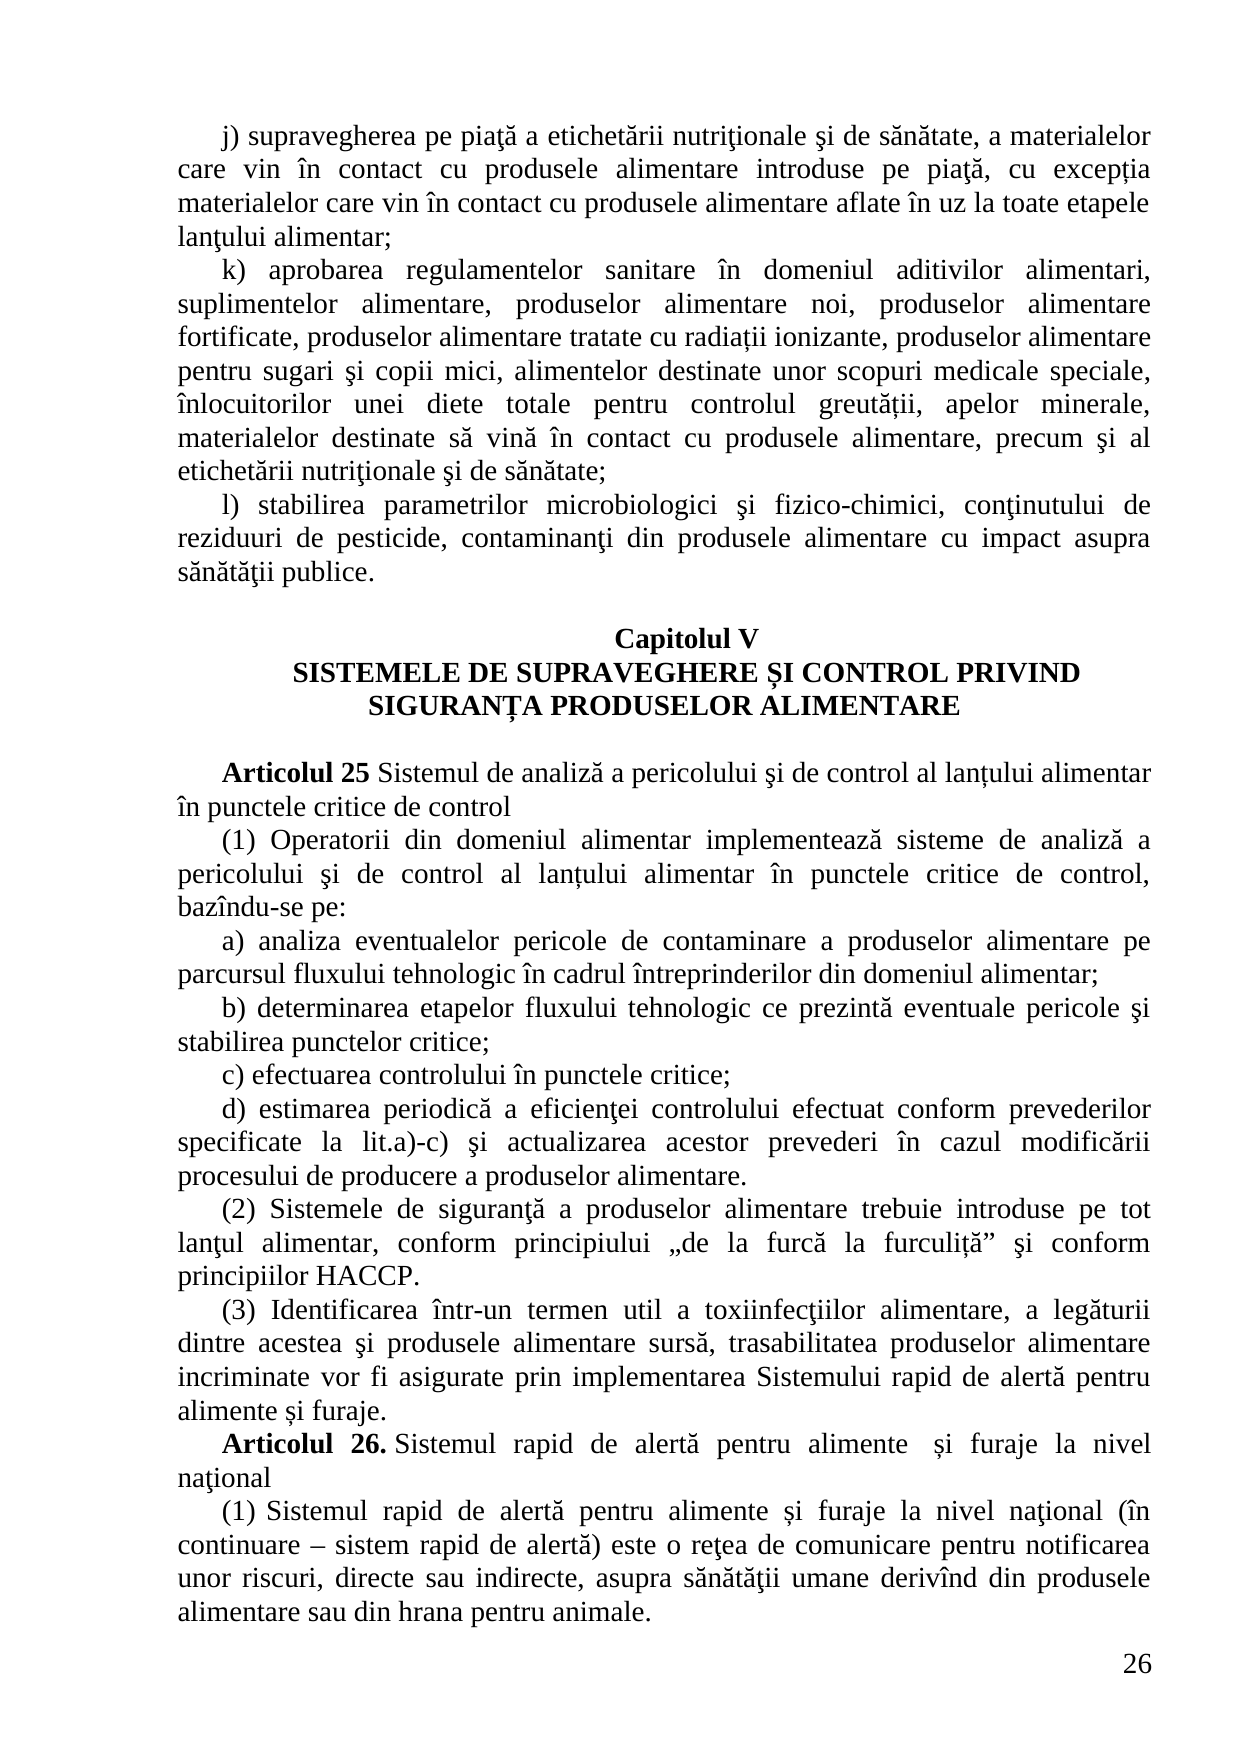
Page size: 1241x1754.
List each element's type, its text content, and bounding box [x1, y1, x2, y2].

text (1) Operatorii din domeniul alimentar implementează sisteme de analiză a pericolului şi de control al lanțului alimentar în punctele critice de control, bazîndu-se pe: [177, 822, 1152, 923]
text a) analiza eventualelor pericole de contaminare a produselor alimentare pe parcursul fluxului tehnologic în cadrul întreprinderilor din domeniul alimentar; [177, 923, 1152, 990]
list Sistemul rapid de alertă pentru alimente și furaje la nivel naţional (în continuare – sistem rapid de alertă) este o reţea de comunicare pentru notificarea unor riscuri, directe sau indirecte, asupra sănătăţii umane derivînd din produsele alimentare sau din hrana pentru animale. [177, 1493, 1152, 1627]
text l) stabilirea parametrilor microbiologici şi fizico-chimici, conţinutului de reziduuri de pesticide, contaminanţi din produsele alimentare cu impact asupra sănătăţii publice. [177, 487, 1152, 588]
text Articolul 25 Sistemul de analiză a pericolului şi de control al lanțului alimentar în punctele critice de control [177, 755, 1152, 822]
text SISTEMELE DE SUPRAVEGHERE ȘI CONTROL PRIVIND SIGURANȚA PRODUSELOR ALIMENTARE [177, 655, 1152, 722]
text (2) Sistemele de siguranţă a produselor alimentare trebuie introduse pe tot lanţul alimentar, conform principiului „de la furcă la furculiță” şi conform principiilor HACCP. [177, 1191, 1152, 1292]
text (3) Identificarea într-un termen util a toxiinfecţiilor alimentare, a legăturii dintre acestea şi produsele alimentare sursă, trasabilitatea produselor alimentare incriminate vor fi asigurate prin implementarea Sistemului rapid de alertă pentru alimente și furaje. [177, 1292, 1152, 1426]
text k) aprobarea regulamentelor sanitare în domeniul aditivilor alimentari, suplimentelor alimentare, produselor alimentare noi, produselor alimentare fortificate, produselor alimentare tratate cu radiații ionizante, produselor alimentare pentru sugari şi copii mici, alimentelor destinate unor scopuri medicale speciale, înlocuitorilor unei diete totale pentru controlul greutății, apelor minerale, materialelor destinate să vină în contact cu produsele alimentare, precum şi al etichetării nutriţionale şi de sănătate; [177, 252, 1152, 487]
text Articolul 26. Sistemul rapid de alertă pentru alimente și furaje la nivel naţional [177, 1426, 1152, 1493]
text c) efectuarea controlului în punctele critice; [177, 1057, 1152, 1091]
text d) estimarea periodică a eficienţei controlului efectuat conform prevederilor specificate la lit.a)-c) şi actualizarea acestor prevederi în cazul modificării procesului de producere a produselor alimentare. [177, 1091, 1152, 1191]
text b) determinarea etapelor fluxului tehnologic ce prezintă eventuale pericole şi stabilirea punctelor critice; [177, 990, 1152, 1057]
text Capitolul V [177, 621, 1152, 655]
text j) supravegherea pe piaţă a etichetării nutriţionale şi de sănătate, a materialelor care vin în contact cu produsele alimentare introduse pe piaţă, cu excepția materialelor care vin în contact cu produsele alimentare aflate în uz la toate etapele lanţului alimentar; [177, 118, 1152, 252]
